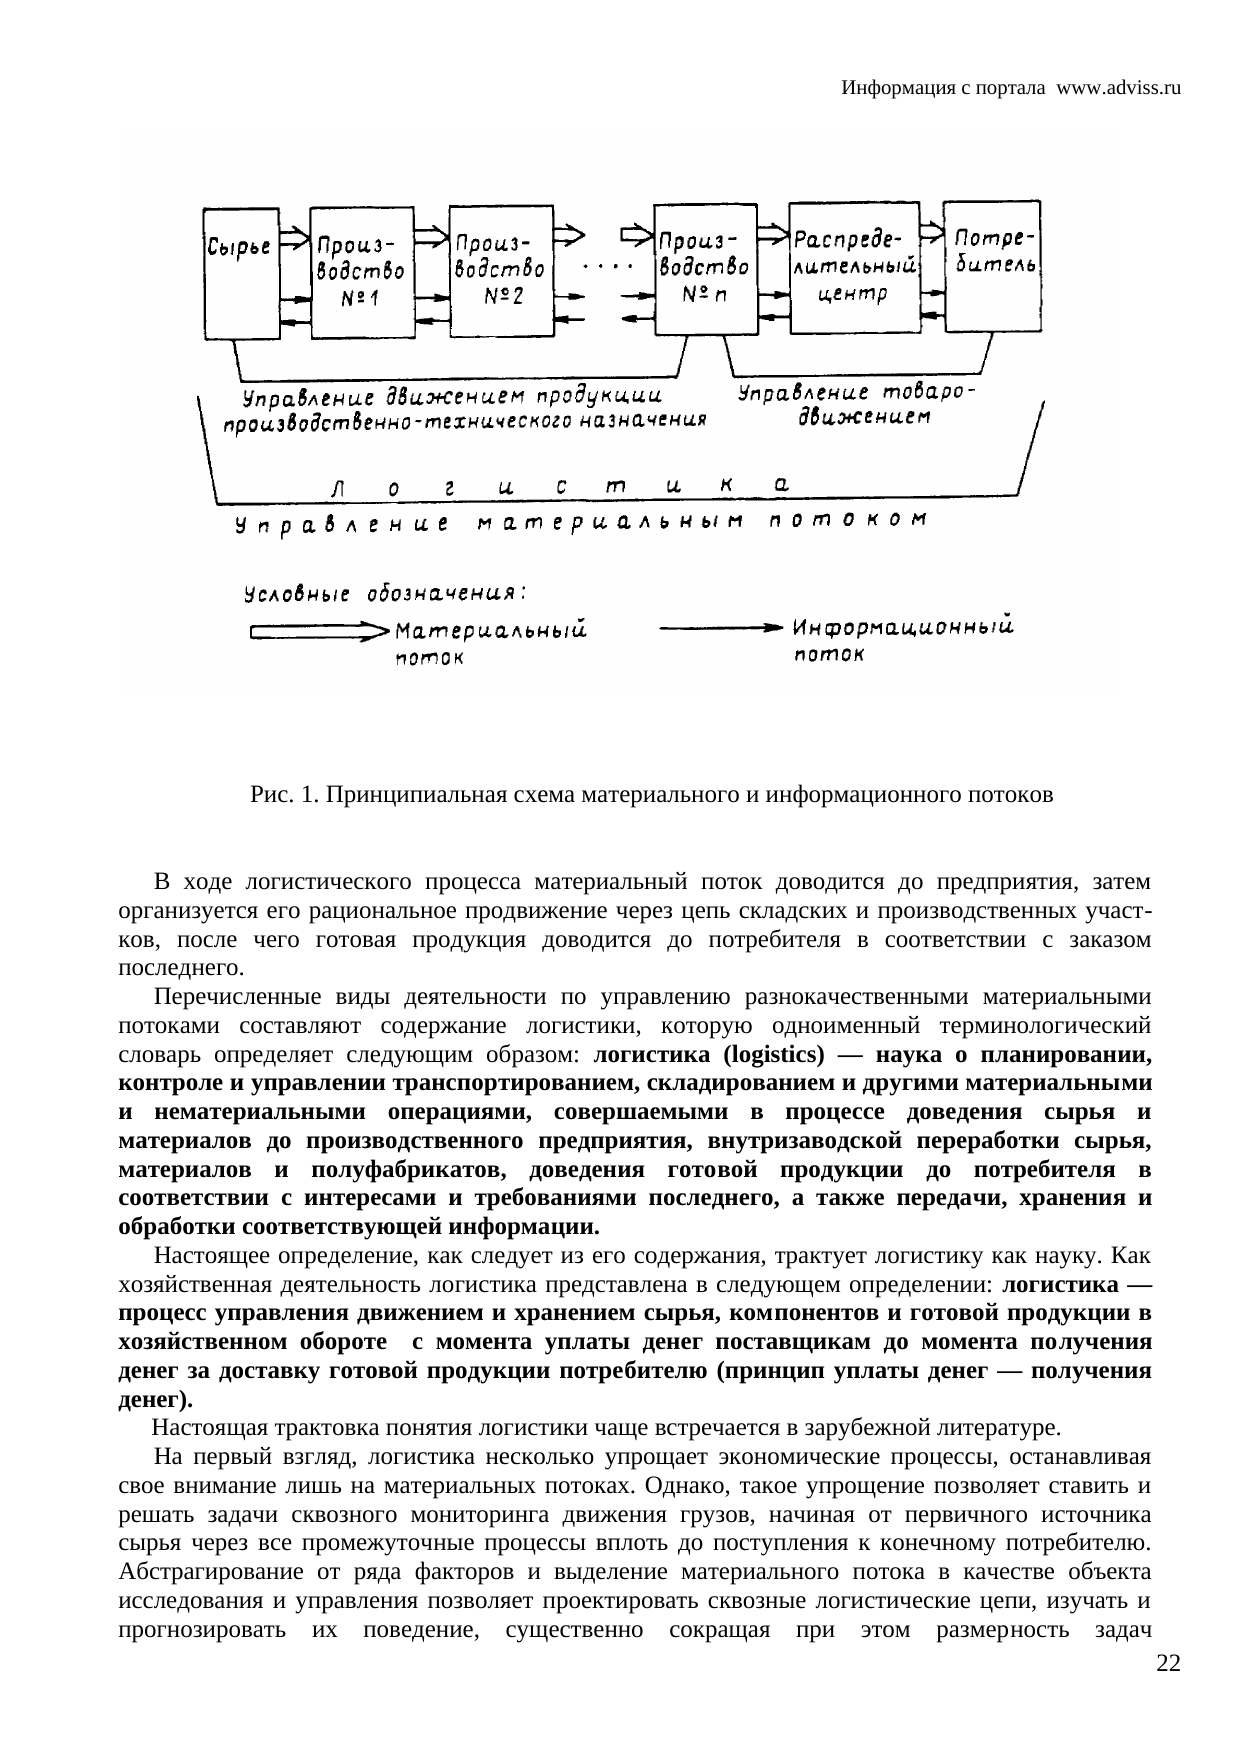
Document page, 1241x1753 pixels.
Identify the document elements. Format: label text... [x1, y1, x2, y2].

text В ходе логистического процесса материальный поток доводится до предприятия, затем организуется его рациональное продвижение через цепь складских и производственных участков, после чего готовая продукция доводится до потребителя в соответствии с заказом последнего. [118, 866, 1152, 981]
text Настоящая трактовка понятия логистики чаще встречается в зарубежной литературе. [118, 1412, 1152, 1441]
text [118, 1441, 1152, 1642]
text Настоящее определение, как следует из его содержания, трактует логистику как науку. Как хозяйственная деятельность логистика представлена в следующем определении: логистика — процесс управления движением и хранением сырья, компонентов и готовой продукции в хозяйственном обороте с момента уплаты денег поставщикам до момента получения денег за доставку готовой продукции потребителю (принцип уплаты денег — получения денег). [118, 1240, 1152, 1412]
text Рис. 1. Принципиальная схема материального и информационного потоков [118, 779, 1152, 808]
text Перечисленные виды деятельности по управлению разнокачественными материальными потоками составляют содержание логистики, которую одноименный терминологический словарь определяет следующим образом: логистика (logistics) — наука о планировании, контроле и управлении транспортированием, складированием и другими материальными и нематериальными операциями, совершаемыми в процессе доведения сырья и материалов до производственного предприятия, внутризаводской переработки сырья, материалов и полуфабрикатов, доведения готовой продукции до потребителя в соответствии с интересами и требованиями последнего, а также передачи, хранения и обработки соответствующей информации. [118, 981, 1152, 1240]
picture [118, 127, 1121, 694]
